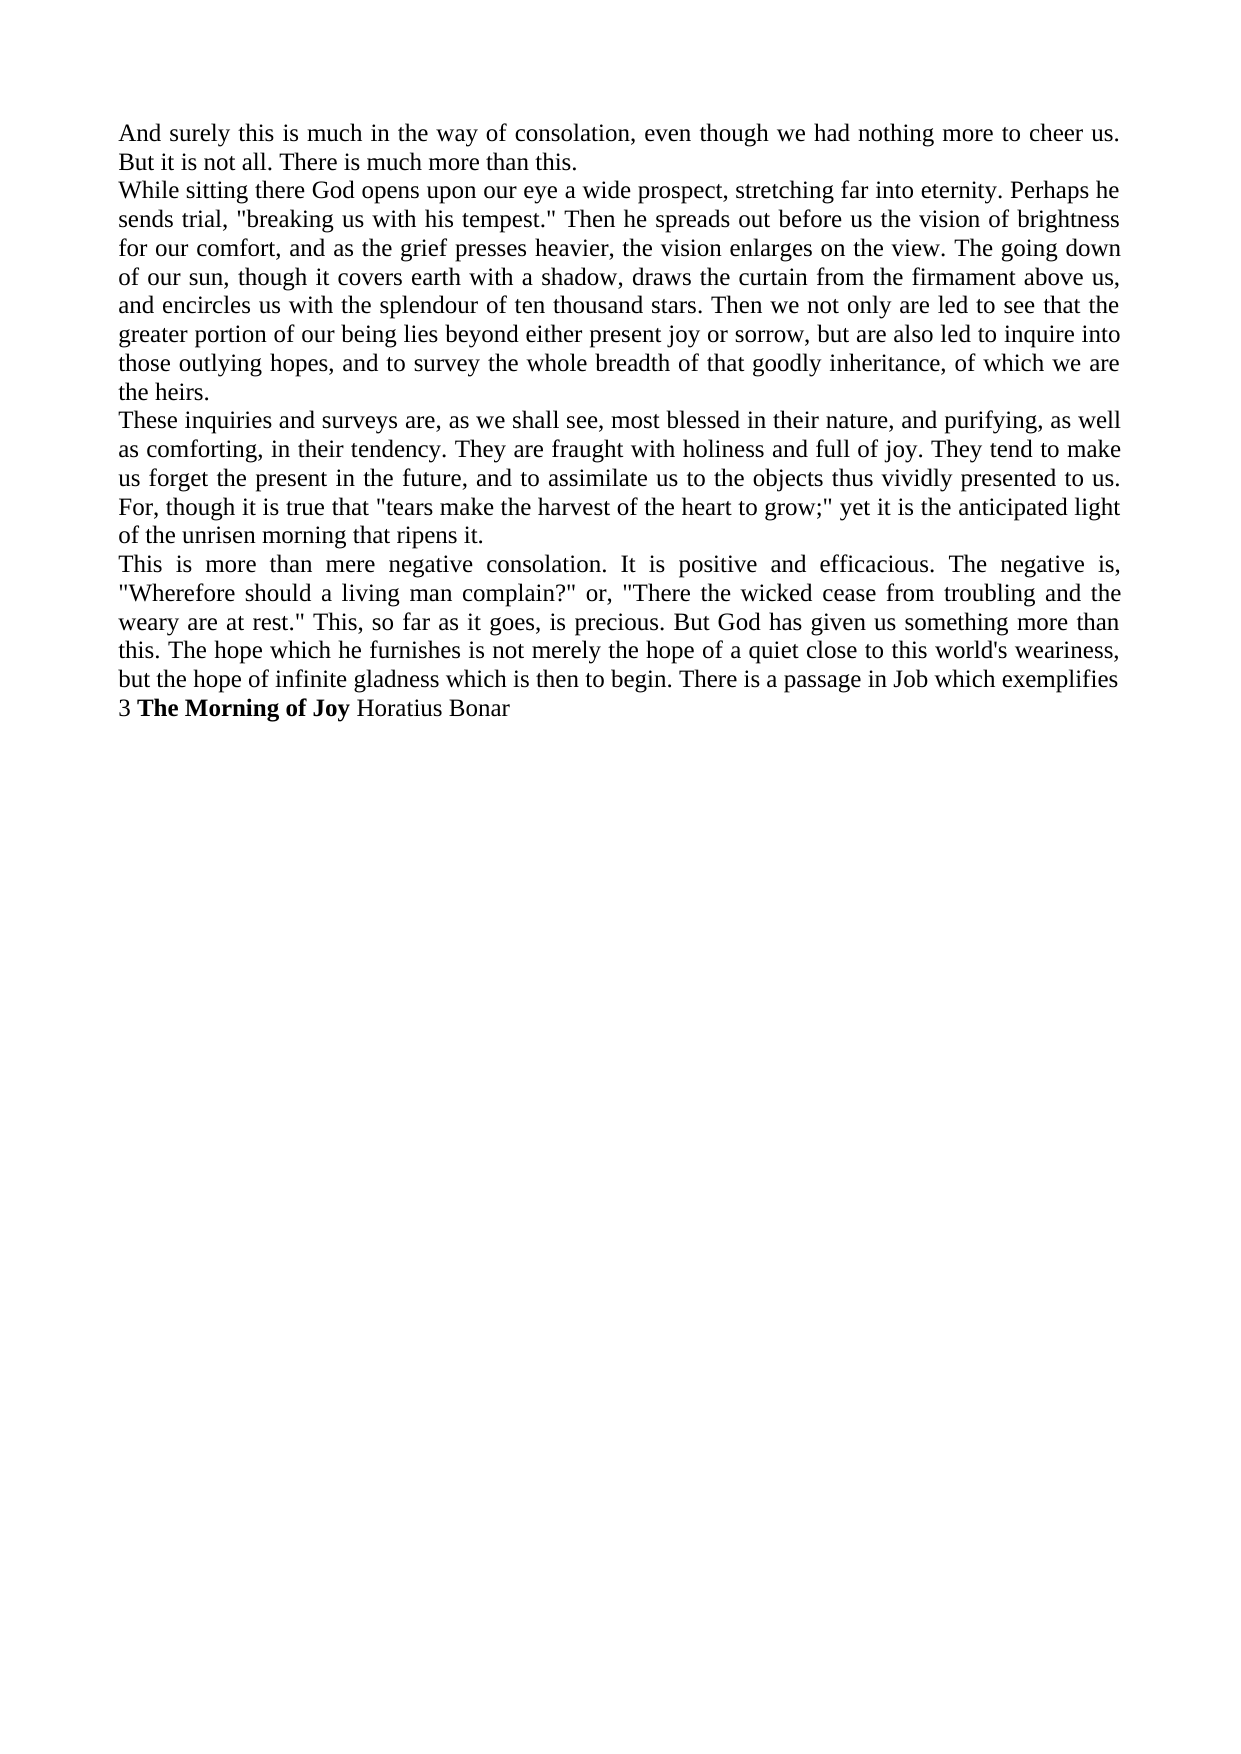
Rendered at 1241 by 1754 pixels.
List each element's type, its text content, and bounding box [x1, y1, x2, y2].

text 3 The Morning of Joy Horatius Bonar [118, 693, 1122, 722]
text This is more than mere negative consolation. It is positive and efficacious. The negative is, "Wherefore should a living man complain?" or, "There the wicked cease from troubling and the weary are at rest." This, so far as it goes, is precious. But God has given us something more than this. The hope which he furnishes is not merely the hope of a quiet close to this world's weariness, but the hope of infinite gladness which is then to begin. There is a passage in Job which exemplifies [118, 549, 1122, 693]
text While sitting there God opens upon our eye a wide prospect, stretching far into eternity. Perhaps he sends trial, "breaking us with his tempest." Then he spreads out before us the vision of brightness for our comfort, and as the grief presses heavier, the vision enlarges on the view. The going down of our sun, though it covers earth with a shadow, draws the curtain from the firmament above us, and encircles us with the splendour of ten thousand stars. Then we not only are led to see that the greater portion of our being lies beyond either present joy or sorrow, but are also led to inquire into those outlying hopes, and to survey the whole breadth of that goodly inheritance, of which we are the heirs. [118, 176, 1122, 406]
text And surely this is much in the way of consolation, even though we had nothing more to cheer us. But it is not all. There is much more than this. [118, 118, 1122, 176]
text These inquiries and surveys are, as we shall see, most blessed in their nature, and purifying, as well as comforting, in their tendency. They are fraught with holiness and full of joy. They tend to make us forget the present in the future, and to assimilate us to the objects thus vividly presented to us. For, though it is true that "tears make the harvest of the heart to grow;" yet it is the anticipated light of the unrisen morning that ripens it. [118, 406, 1122, 549]
